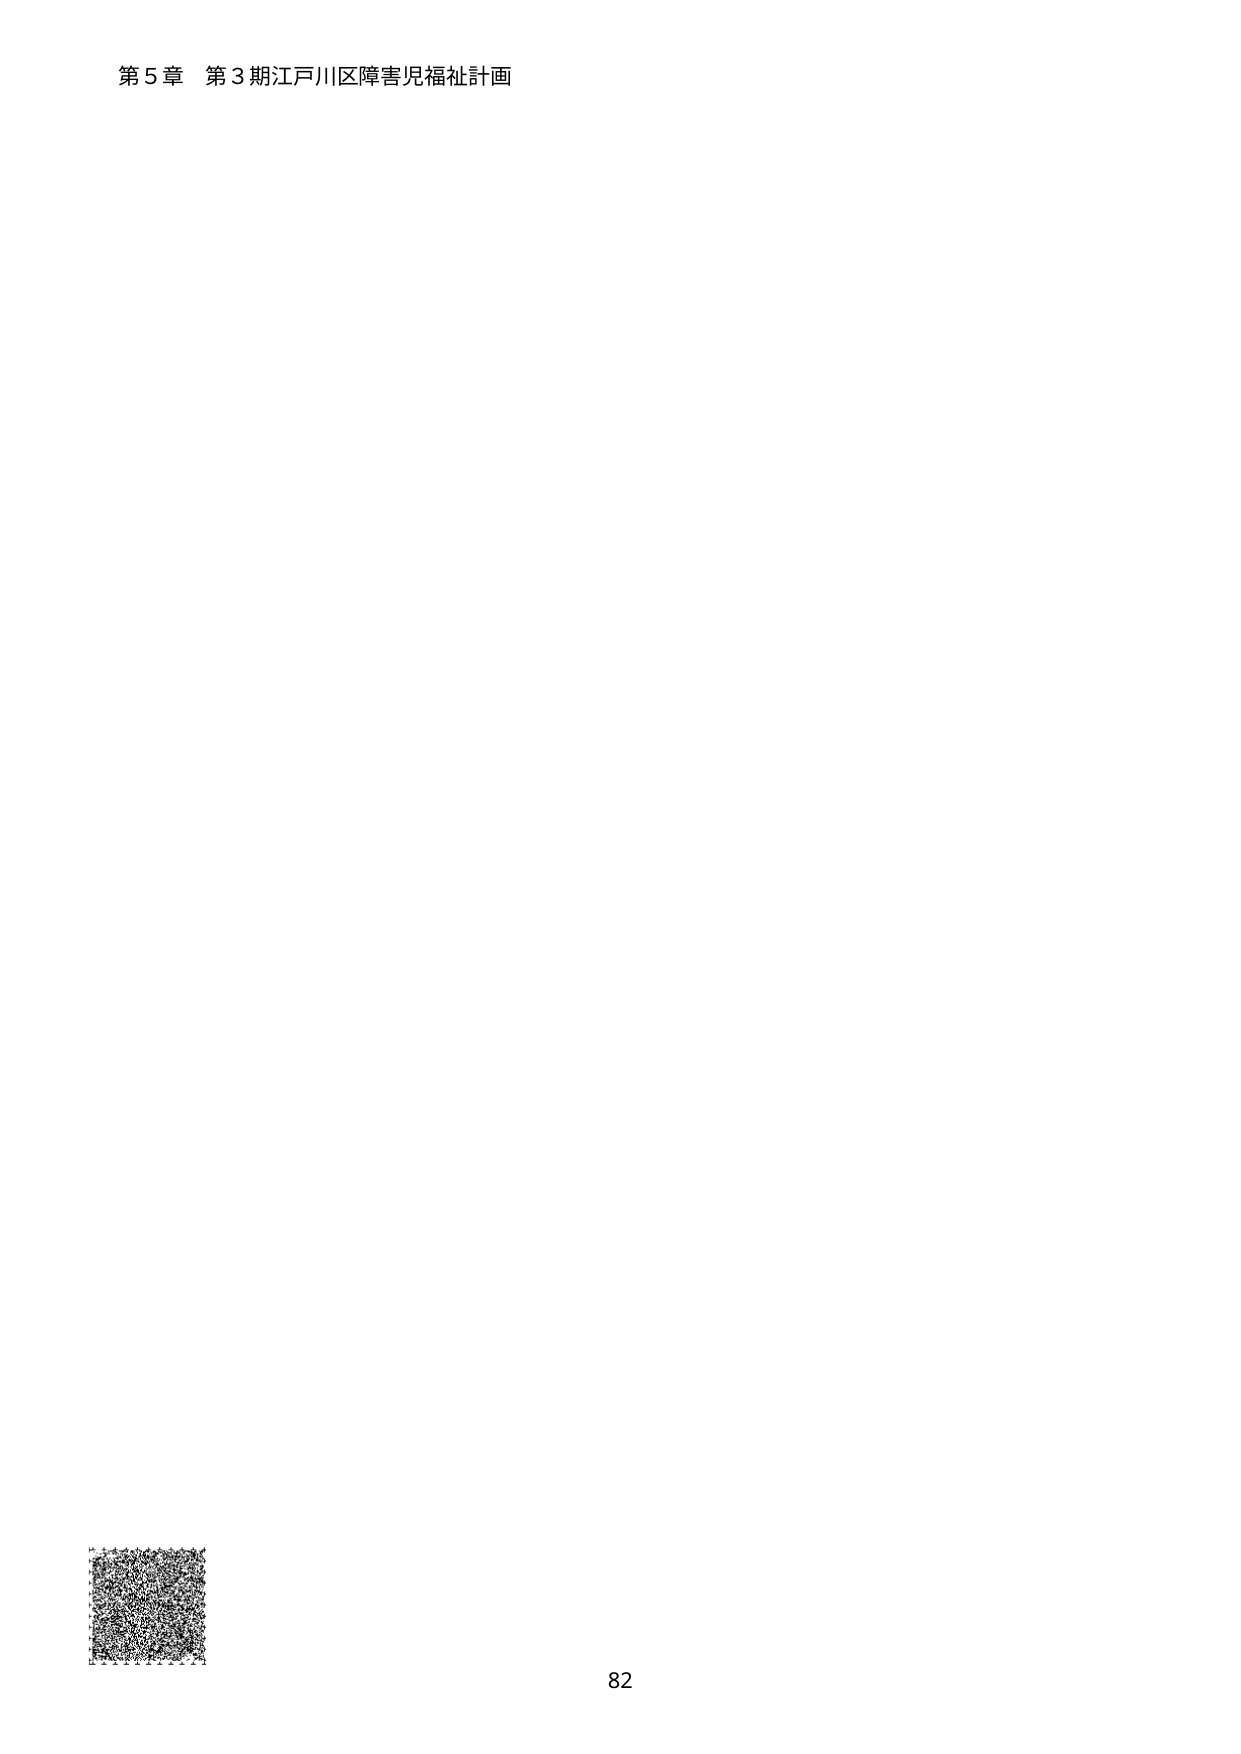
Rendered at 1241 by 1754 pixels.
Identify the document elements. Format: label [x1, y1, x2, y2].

picture [88, 1547, 207, 1665]
